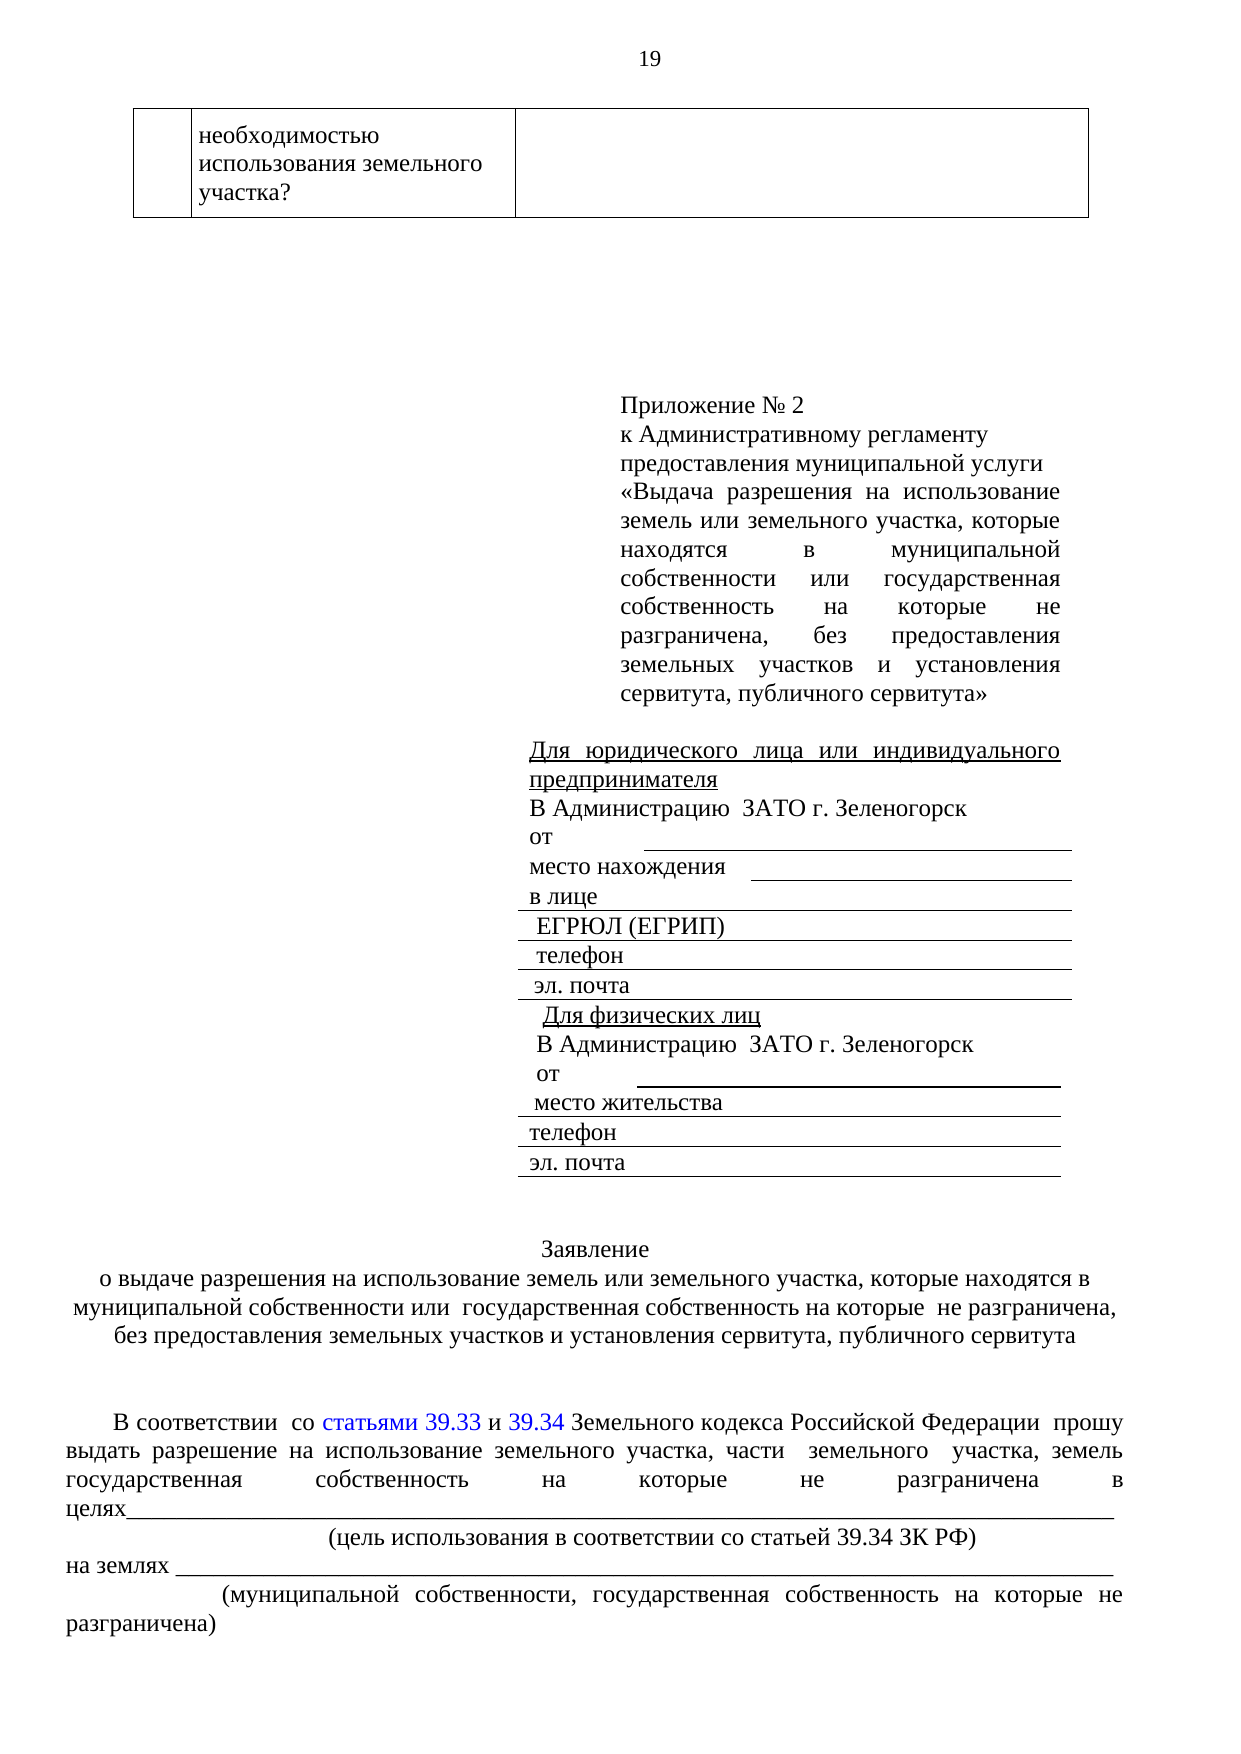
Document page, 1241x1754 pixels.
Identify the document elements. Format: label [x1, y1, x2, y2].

table_header [59, 98, 1131, 1647]
